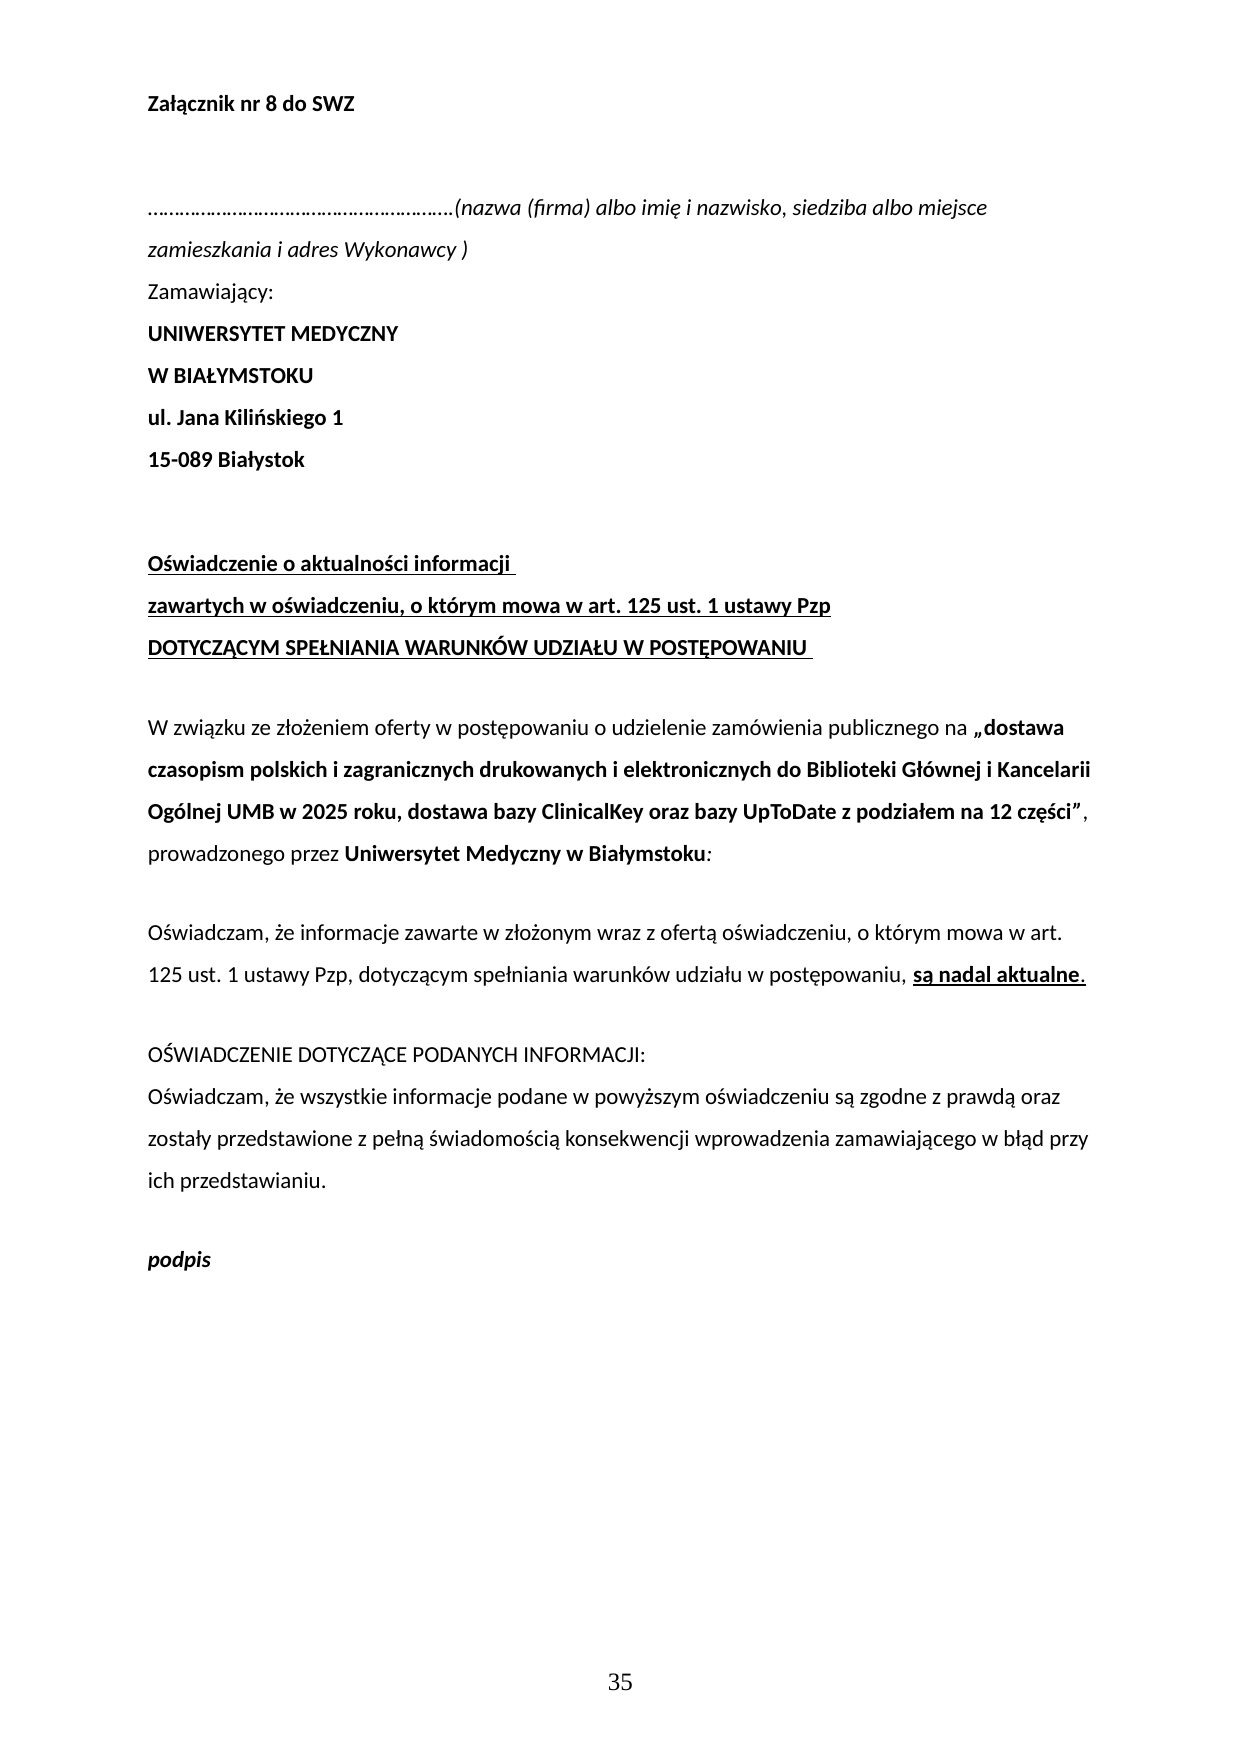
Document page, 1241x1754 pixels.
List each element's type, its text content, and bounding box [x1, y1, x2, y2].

text zawartych w oświadczeniu, o którym mowa w art. 125 ust. 1 ustawy Pzp [148, 591, 1093, 619]
text Załącznik nr 8 do SWZ [148, 89, 1093, 117]
text 15-089 Białystok [148, 445, 1093, 473]
text Zamawiający: [148, 277, 1093, 305]
text OŚWIADCZENIE DOTYCZĄCE PODANYCH INFORMACJI: [148, 1040, 1093, 1068]
text UNIWERSYTET MEDYCZNY [148, 319, 1093, 347]
text W związku ze złożeniem oferty w postępowaniu o udzielenie zamówienia publicznego na „dostawa czasopism polskich i zagranicznych drukowanych i elektronicznych do Biblioteki Głównej i Kancelarii Ogólnej UMB w 2025 roku, dostawa bazy ClinicalKey oraz bazy UpToDate z podziałem na 12 części”, prowadzonego przez Uniwersytet Medyczny w Białymstoku: [148, 713, 1093, 867]
text podpis [148, 1245, 1093, 1273]
text Oświadczam, że wszystkie informacje podane w powyższym oświadczeniu są zgodne z prawdą oraz zostały przedstawione z pełną świadomością konsekwencji wprowadzenia zamawiającego w błąd przy ich przedstawianiu. [148, 1082, 1093, 1194]
text ul. Jana Kilińskiego 1 [148, 403, 1093, 431]
text ………………………………………………….(nazwa (firma) albo imię i nazwisko, siedziba albo miejsce zamieszkania i adres Wykonawcy ) [148, 193, 1093, 263]
text Oświadczam, że informacje zawarte w złożonym wraz z ofertą oświadczeniu, o którym mowa w art. 125 ust. 1 ustawy Pzp, dotyczącym spełniania warunków udziału w postępowaniu, są nadal aktualne. [148, 918, 1093, 988]
text Oświadczenie o aktualności informacji [148, 549, 1093, 577]
text W BIAŁYMSTOKU [148, 361, 1093, 389]
text DOTYCZĄCYM SPEŁNIANIA WARUNKÓW UDZIAŁU W POSTĘPOWANIU [148, 633, 1093, 661]
